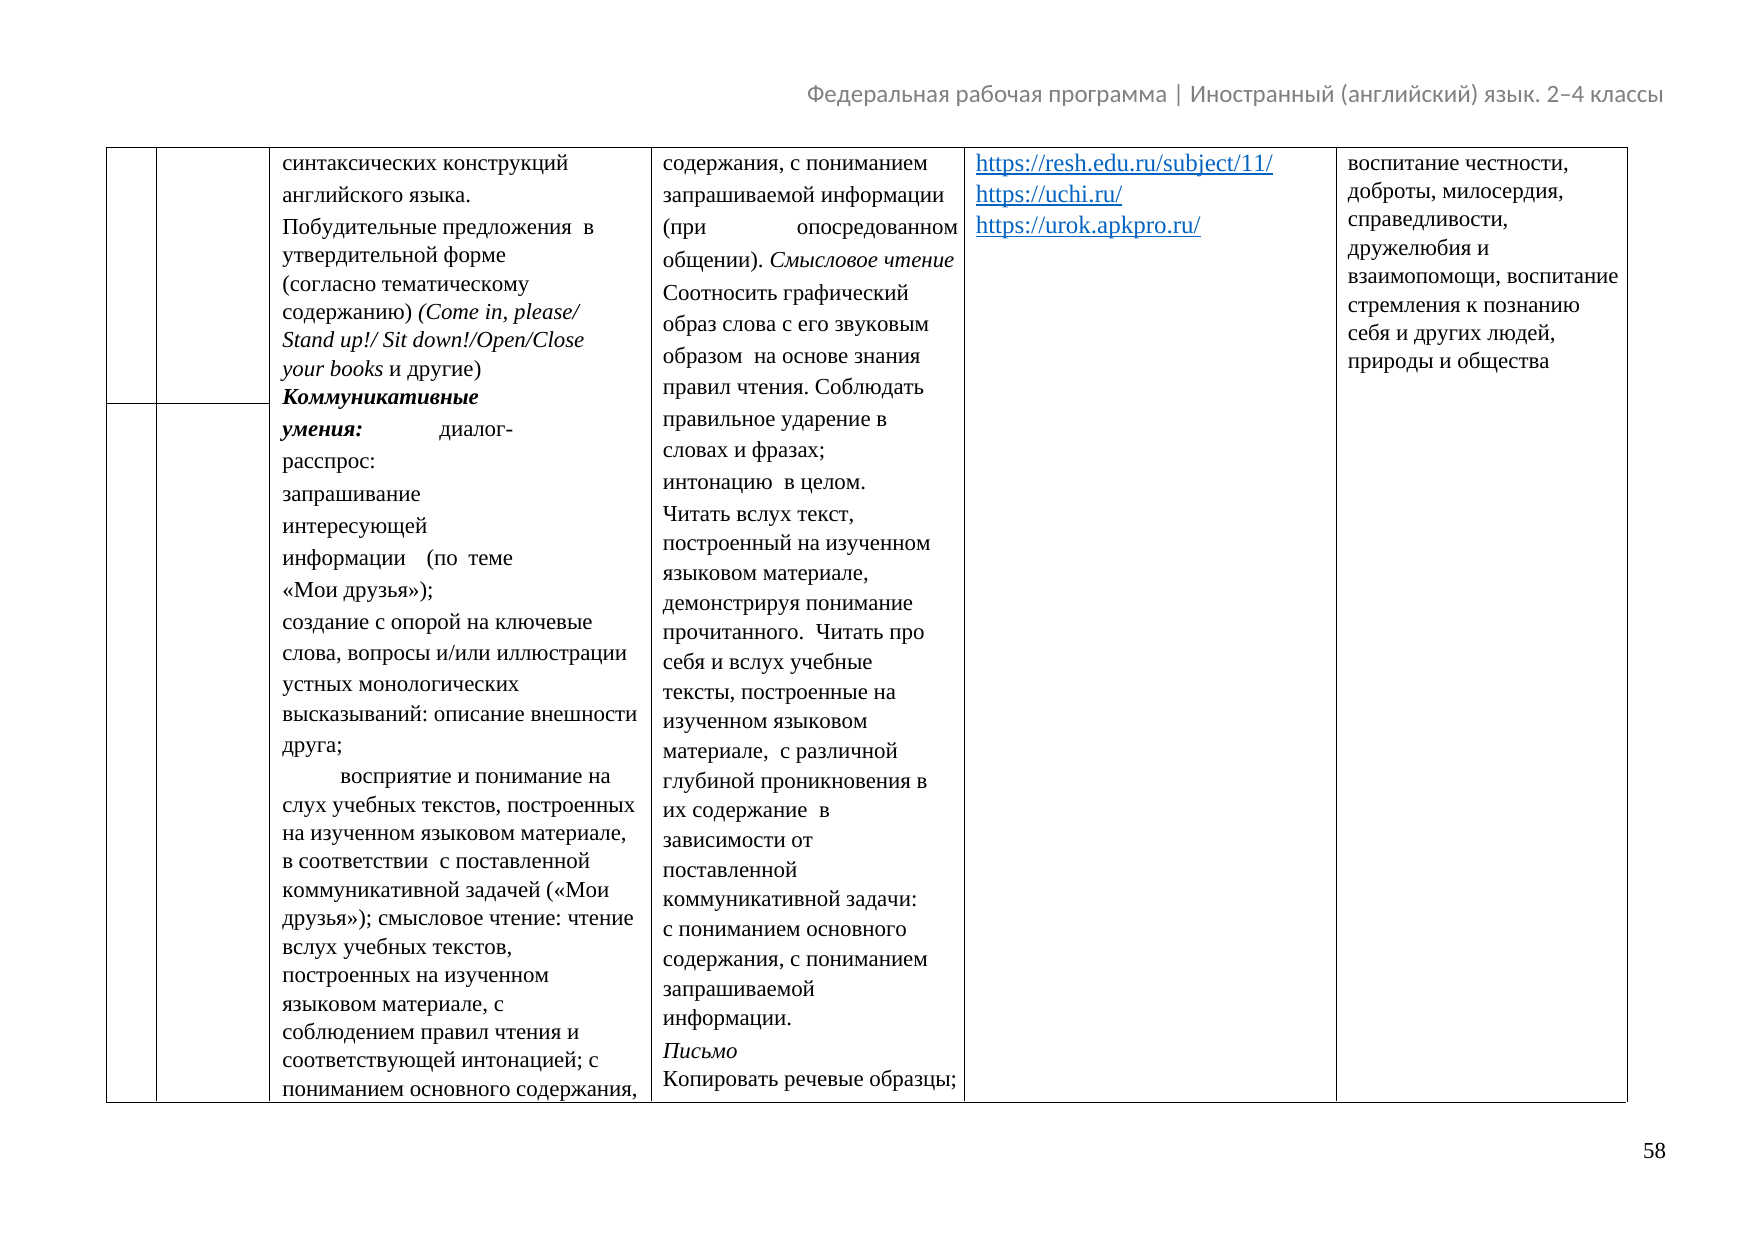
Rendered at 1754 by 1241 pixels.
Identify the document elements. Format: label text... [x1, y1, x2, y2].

table_header синтаксических конструкций английского языка. Побудительные предложения в утвердительной форме (согласно тематическому содержанию) (Come in, please/ Stand up!/ Sit down!/Open/Close your books и другие) Коммуникативные умения: диалог-расспрос: запрашивание интересующей информации (по теме «Мои друзья»); создание с опорой на ключевые слова, вопросы и/или иллюстрации устных монологических высказываний: описание внешности друга; восприятие и понимание на слух учебных текстов, построенных на изученном языковом материале, в соответствии с поставленной коммуникативной задачей («Мои друзья»); смысловое чтение: чтение вслух учебных текстов, построенных на изученном языковом материале, с соблюдением правил чтения и соответствующей интонацией; с пониманием основного содержания, с пониманием [270, 148, 651, 1101]
table_header [107, 148, 156, 402]
table_header [157, 148, 269, 402]
table_header воспитание честности, доброты, милосердия, справедливости, дружелюбия и взаимопомощи, воспитание стремления к познанию себя и других людей, природы и общества [1337, 148, 1627, 1101]
table_header https://resh.edu.ru/subject/11/ https://uchi.ru/ https://urok.apkpro.ru/ [965, 148, 1336, 1101]
table_cell [107, 404, 156, 1101]
table_cell [157, 404, 269, 1101]
table_header содержания, с пониманием запрашиваемой информации (при опосредованном общении). Смысловое чтение Соотносить графический образ слова с его звуковым образом на основе знания правил чтения. Соблюдать правильное ударение в словах и фразах; интонацию в целом. Читать вслух текст, построенный на изученном языковом материале, демонстрируя понимание прочитанного. Читать про себя и вслух учебные тексты, построенные на изученном языковом материале, с различной глубиной проникновения в их содержание в зависимости от поставленной коммуникативной задачи: с пониманием основного содержания, с пониманием запрашиваемой информации. Письмо Копировать речевые образцы; [652, 148, 964, 1101]
